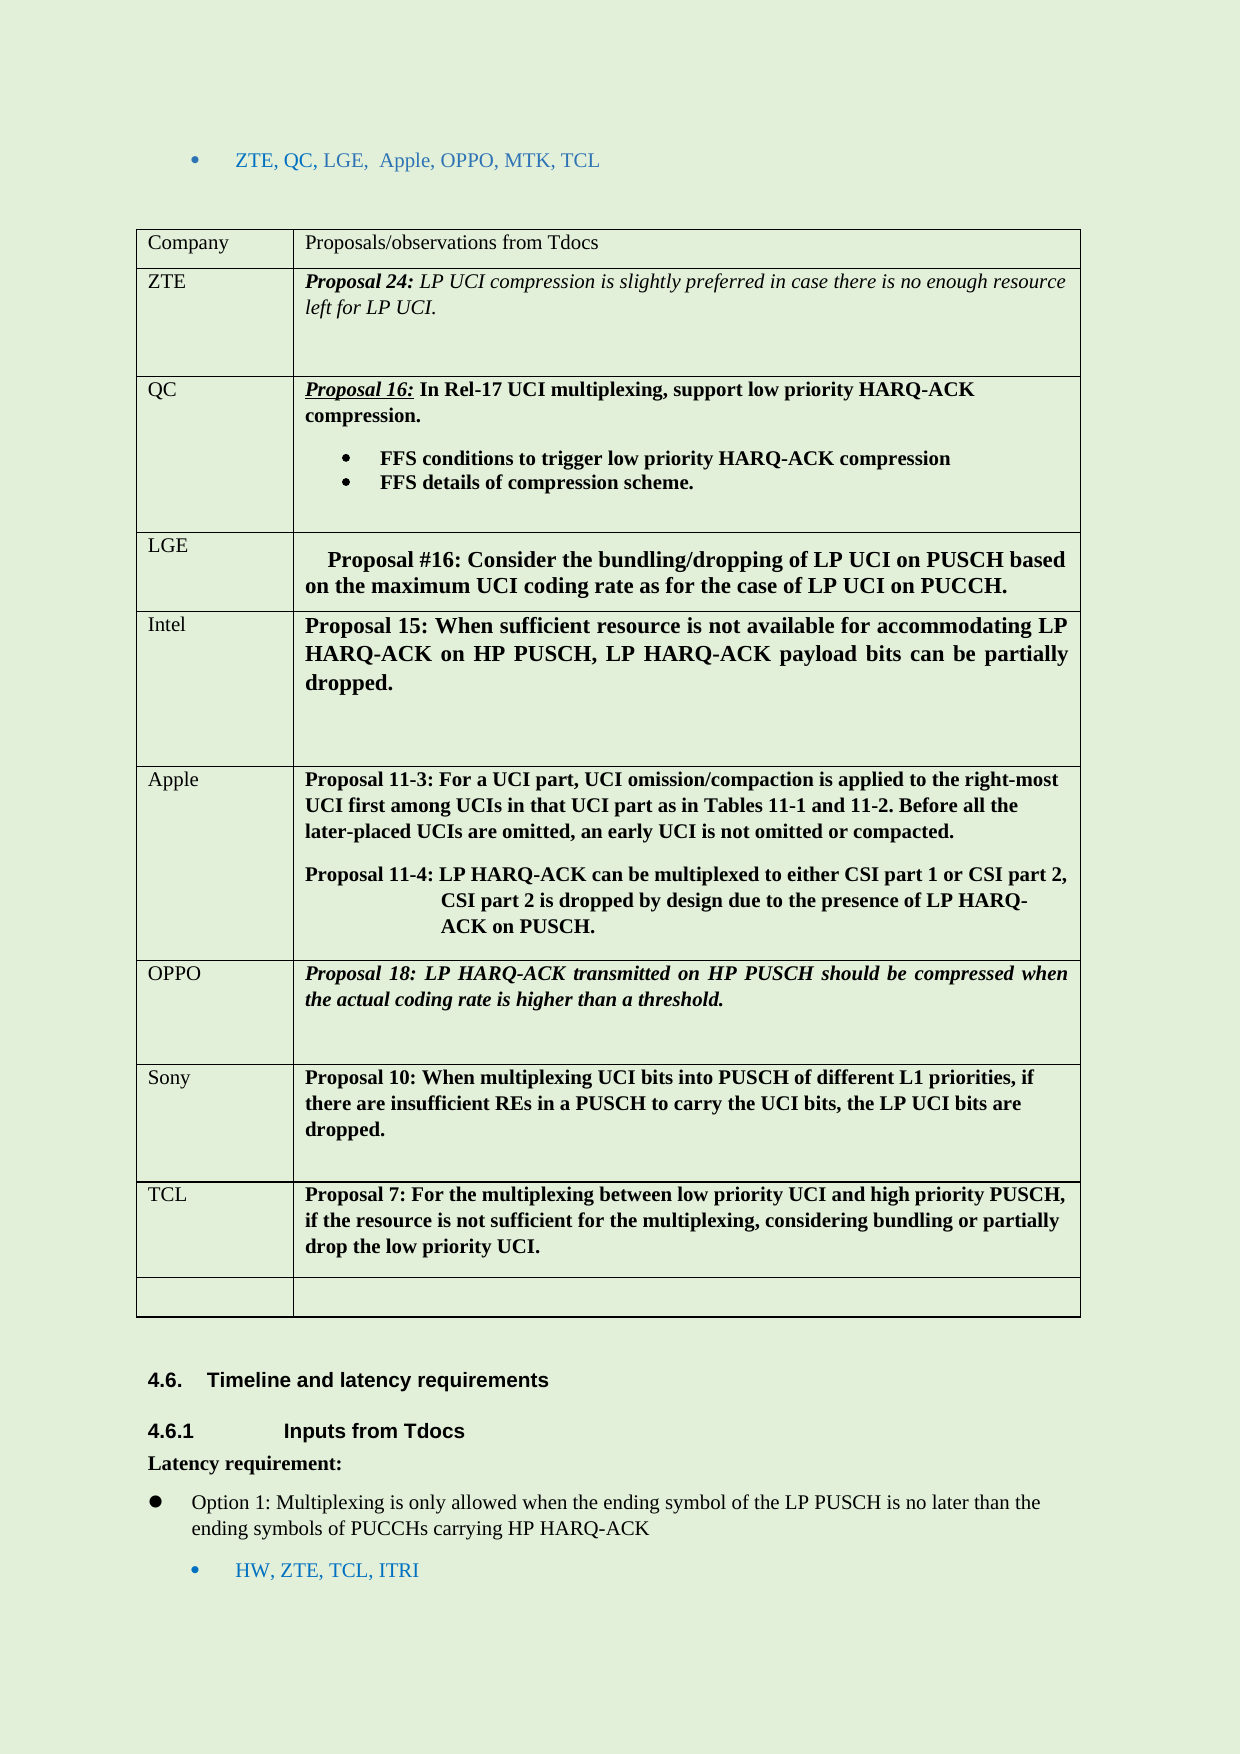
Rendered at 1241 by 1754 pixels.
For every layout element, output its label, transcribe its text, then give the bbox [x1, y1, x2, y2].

subtitle Inputs from Tdocs [148, 1419, 1093, 1443]
list HW, ZTE, TCL, ITRI [191, 1558, 1093, 1582]
text Latency requirement: [148, 1451, 1093, 1475]
table_cell OPPO [137, 961, 293, 1064]
table_cell Proposal #16: Consider the bundling/dropping of LP UCI on PUSCH based on the maximum UCI coding rate as for the case of LP UCI on PUCCH. [294, 533, 1080, 611]
table_cell Proposal 24: LP UCI compression is slightly preferred in case there is no enough resource left for LP UCI. [294, 269, 1080, 376]
table_header Proposals/observations from Tdocs [294, 230, 1080, 268]
list Option 1: Multiplexing is only allowed when the ending symbol of the LP PUSCH is no later than the ending symbols of PUCCHs carrying HP HARQ-ACK [148, 1490, 1093, 1540]
table_cell Sony [137, 1065, 293, 1181]
table_cell [137, 1278, 293, 1316]
table_cell Intel [137, 612, 293, 766]
list ZTE, QC, LGE, Apple, OPPO, MTK, TCL [191, 148, 1093, 172]
table_cell LGE [137, 533, 293, 611]
table_cell QC [137, 377, 293, 532]
table_cell TCL [137, 1183, 293, 1277]
table_cell Proposal 16: In Rel-17 UCI multiplexing, support low priority HARQ-ACK compression. FFS conditions to trigger low priority HARQ-ACK compression FFS details of compression scheme. [294, 377, 1080, 532]
subtitle Timeline and latency requirements [148, 1368, 1093, 1392]
table_cell ZTE [137, 269, 293, 376]
table_header Company [137, 230, 293, 268]
table_cell Apple [137, 767, 293, 960]
table_cell [294, 1278, 1080, 1316]
table_cell Proposal 15: When sufficient resource is not available for accommodating LP HARQ-ACK on HP PUSCH, LP HARQ-ACK payload bits can be partially dropped. [294, 612, 1080, 766]
table_cell Proposal 18: LP HARQ-ACK transmitted on HP PUSCH should be compressed when the actual coding rate is higher than a threshold. [294, 961, 1080, 1064]
table_cell Proposal 7: For the multiplexing between low priority UCI and high priority PUSCH, if the resource is not sufficient for the multiplexing, considering bundling or partially drop the low priority UCI. [294, 1183, 1080, 1277]
table_cell Proposal 10: When multiplexing UCI bits into PUSCH of different L1 priorities, if there are insufficient REs in a PUSCH to carry the UCI bits, the LP UCI bits are dropped. [294, 1065, 1080, 1181]
table_cell Proposal 11-3: For a UCI part, UCI omission/compaction is applied to the right-most UCI first among UCIs in that UCI part as in Tables 11-1 and 11-2. Before all the later-placed UCIs are omitted, an early UCI is not omitted or compacted. Proposal 11-4: LP HARQ-ACK can be multiplexed to either CSI part 1 or CSI part 2, CSI part 2 is dropped by design due to the presence of LP HARQ-ACK on PUSCH. [294, 767, 1080, 960]
